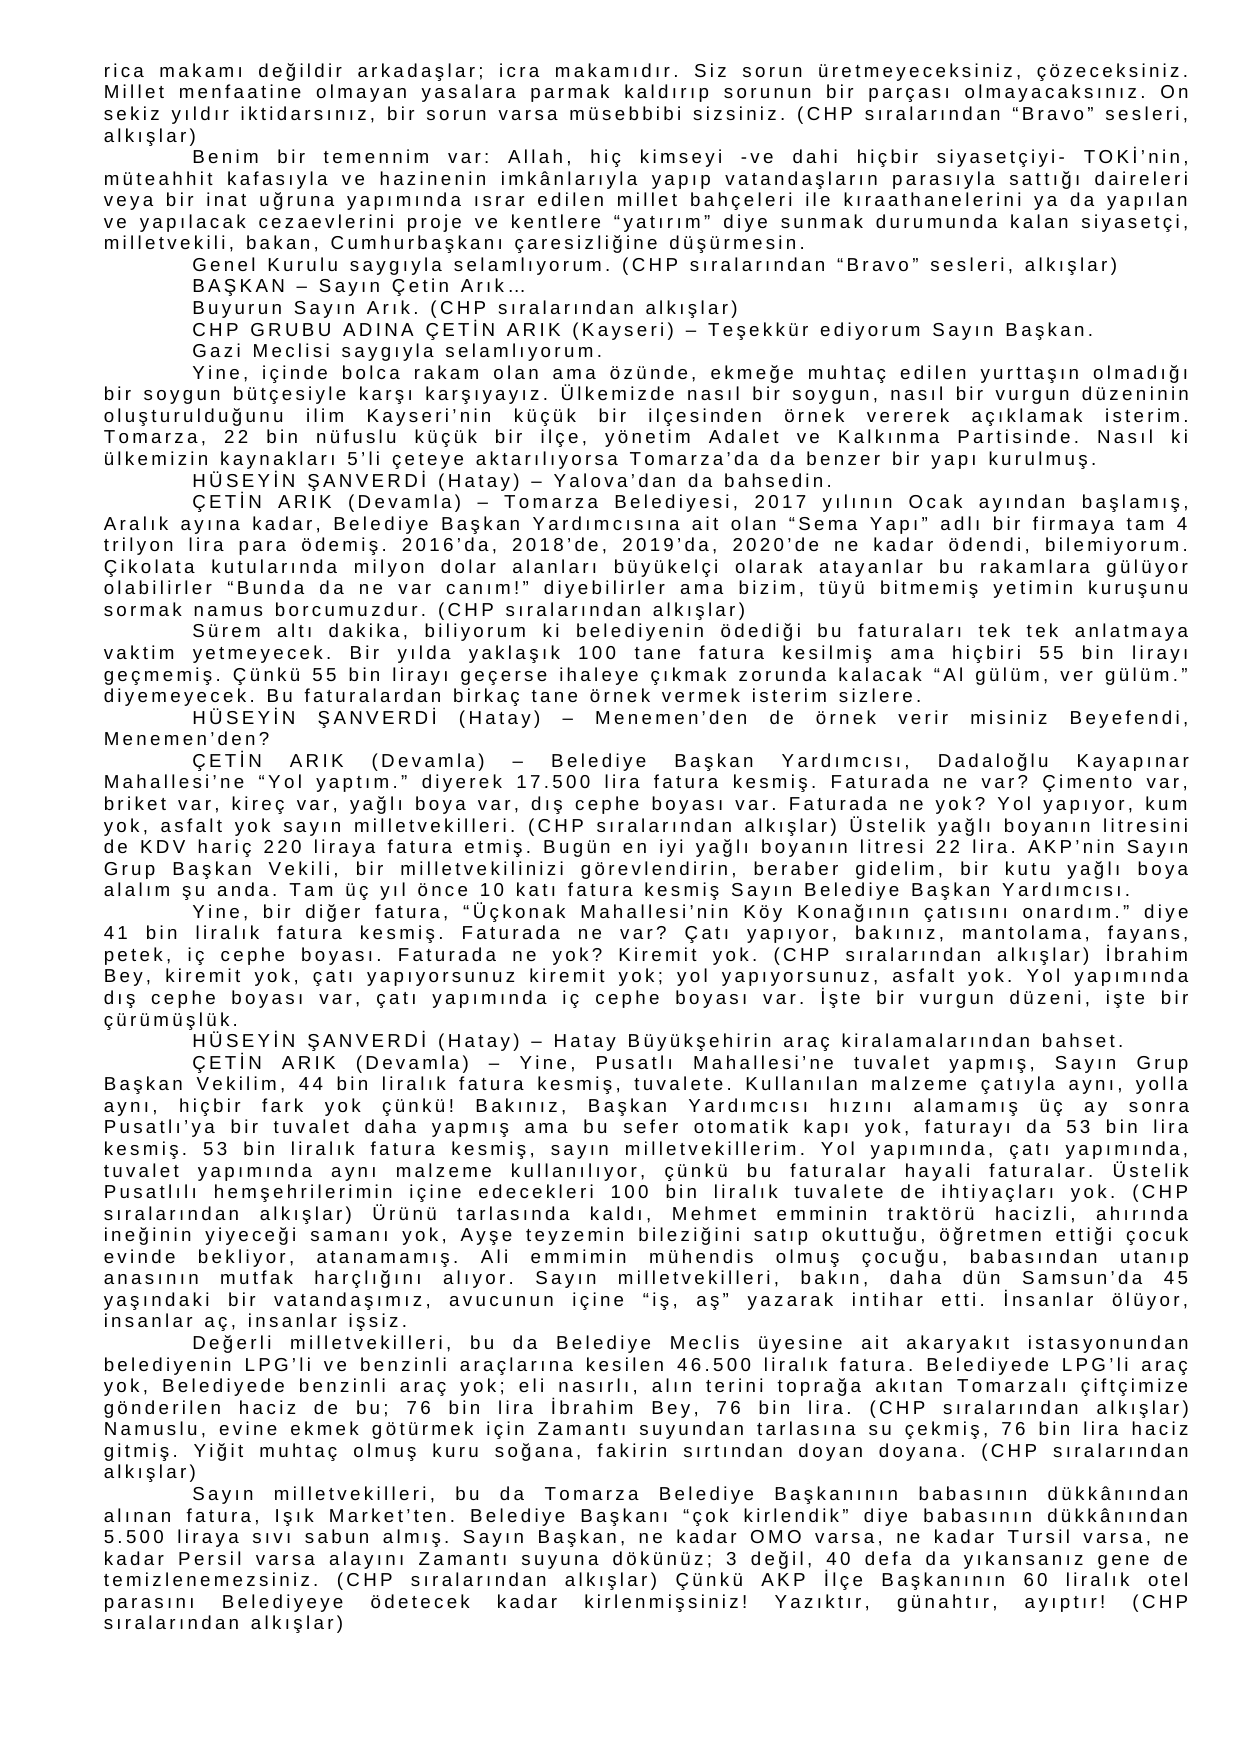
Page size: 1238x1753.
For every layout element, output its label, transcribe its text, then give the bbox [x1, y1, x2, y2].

text Sayın milletvekilleri, bu da Tomarza Belediye Başkanının babasının dükkânından alınan fatura, Işık Market’ten. Belediye Başkanı “çok kirlendik” diye babasının dükkânından 5.500 liraya sıvı sabun almış. Sayın Başkan, ne kadar OMO varsa, ne kadar Tursil varsa, ne kadar Persil varsa alayını Zamantı suyuna dökünüz; 3 değil, 40 defa da yıkansanız gene de temizlenemezsiniz. (CHP sıralarından alkışlar) Çünkü AKP İlçe Başkanının 60 liralık otel parasını Belediyeye ödetecek kadar kirlenmişsiniz! Yazıktır, günahtır, ayıptır! (CHP sıralarından alkışlar) [103, 1483, 1190, 1634]
text Yine, bir diğer fatura, “Üçkonak Mahallesi’nin Köy Konağının çatısını onardım.” diye 41 bin liralık fatura kesmiş. Faturada ne var? Çatı yapıyor, bakınız, mantolama, fayans, petek, iç cephe boyası. Faturada ne yok? Kiremit yok. (CHP sıralarından alkışlar) İbrahim Bey, kiremit yok, çatı yapıyorsunuz kiremit yok; yol yapıyorsunuz, asfalt yok. Yol yapımında dış cephe boyası var, çatı yapımında iç cephe boyası var. İşte bir vurgun düzeni, işte bir çürümüşlük. [103, 901, 1190, 1030]
text HÜSEYİN ŞANVERDİ (Hatay) – Hatay Büyükşehirin araç kiralamalarından bahset. [103, 1030, 1190, 1052]
text ÇETİN ARIK (Devamla) – Yine, Pusatlı Mahallesi’ne tuvalet yapmış, Sayın Grup Başkan Vekilim, 44 bin liralık fatura kesmiş, tuvalete. Kullanılan malzeme çatıyla aynı, yolla aynı, hiçbir fark yok çünkü! Bakınız, Başkan Yardımcısı hızını alamamış üç ay sonra Pusatlı’ya bir tuvalet daha yapmış ama bu sefer otomatik kapı yok, faturayı da 53 bin lira kesmiş. 53 bin liralık fatura kesmiş, sayın milletvekillerim. Yol yapımında, çatı yapımında, tuvalet yapımında aynı malzeme kullanılıyor, çünkü bu faturalar hayali faturalar. Üstelik Pusatlılı hemşehrilerimin içine edecekleri 100 bin liralık tuvalete de ihtiyaçları yok. (CHP sıralarından alkışlar) Ürünü tarlasında kaldı, Mehmet emminin traktörü hacizli, ahırında ineğinin yiyeceği samanı yok, Ayşe teyzemin bileziğini satıp okuttuğu, öğretmen ettiği çocuk evinde bekliyor, atanamamış. Ali emmimin mühendis olmuş çocuğu, babasından utanıp anasının mutfak harçlığını alıyor. Sayın milletvekilleri, bakın, daha dün Samsun’da 45 yaşındaki bir vatandaşımız, avucunun içine “iş, aş” yazarak intihar etti. İnsanlar ölüyor, insanlar aç, insanlar işsiz. [103, 1052, 1190, 1332]
text Yine, içinde bolca rakam olan ama özünde, ekmeğe muhtaç edilen yurttaşın olmadığı bir soygun bütçesiyle karşı karşıyayız. Ülkemizde nasıl bir soygun, nasıl bir vurgun düzeninin oluşturulduğunu ilim Kayseri’nin küçük bir ilçesinden örnek vererek açıklamak isterim. Tomarza, 22 bin nüfuslu küçük bir ilçe, yönetim Adalet ve Kalkınma Partisinde. Nasıl ki ülkemizin kaynakları 5’li çeteye aktarılıyorsa Tomarza’da da benzer bir yapı kurulmuş. [103, 362, 1190, 469]
text CHP GRUBU ADINA ÇETİN ARIK (Kayseri) – Teşekkür ediyorum Sayın Başkan. [103, 318, 1190, 340]
text Benim bir temennim var: Allah, hiç kimseyi -ve dahi hiçbir siyasetçiyi- TOKİ’nin, müteahhit kafasıyla ve hazinenin imkânlarıyla yapıp vatandaşların parasıyla sattığı daireleri veya bir inat uğruna yapımında ısrar edilen millet bahçeleri ile kıraathanelerini ya da yapılan ve yapılacak cezaevlerini proje ve kentlere “yatırım” diye sunmak durumunda kalan siyasetçi, milletvekili, bakan, Cumhurbaşkanı çaresizliğine düşürmesin. [103, 146, 1190, 254]
text ÇETİN ARIK (Devamla) – Tomarza Belediyesi, 2017 yılının Ocak ayından başlamış, Aralık ayına kadar, Belediye Başkan Yardımcısına ait olan “Sema Yapı” adlı bir firmaya tam 4 trilyon lira para ödemiş. 2016’da, 2018’de, 2019’da, 2020’de ne kadar ödendi, bilemiyorum. Çikolata kutularında milyon dolar alanları büyükelçi olarak atayanlar bu rakamlara gülüyor olabilirler “Bunda da ne var canım!” diyebilirler ama bizim, tüyü bitmemiş yetimin kuruşunu sormak namus borcumuzdur. (CHP sıralarından alkışlar) [103, 491, 1190, 620]
text BAŞKAN – Sayın Çetin Arık… [103, 275, 1190, 297]
text Buyurun Sayın Arık. (CHP sıralarından alkışlar) [103, 297, 1190, 318]
text HÜSEYİN ŞANVERDİ (Hatay) – Yalova’dan da bahsedin. [103, 469, 1190, 491]
text Genel Kurulu saygıyla selamlıyorum. (CHP sıralarından “Bravo” sesleri, alkışlar) [103, 254, 1190, 275]
text Gazi Meclisi saygıyla selamlıyorum. [103, 340, 1190, 362]
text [103, 60, 1190, 146]
text ÇETİN ARIK (Devamla) – Belediye Başkan Yardımcısı, Dadaloğlu Kayapınar Mahallesi’ne “Yol yaptım.” diyerek 17.500 lira fatura kesmiş. Faturada ne var? Çimento var, briket var, kireç var, yağlı boya var, dış cephe boyası var. Faturada ne yok? Yol yapıyor, kum yok, asfalt yok sayın milletvekilleri. (CHP sıralarından alkışlar) Üstelik yağlı boyanın litresini de KDV hariç 220 liraya fatura etmiş. Bugün en iyi yağlı boyanın litresi 22 lira. AKP’nin Sayın Grup Başkan Vekili, bir milletvekilinizi görevlendirin, beraber gidelim, bir kutu yağlı boya alalım şu anda. Tam üç yıl önce 10 katı fatura kesmiş Sayın Belediye Başkan Yardımcısı. [103, 750, 1190, 901]
text HÜSEYİN ŞANVERDİ (Hatay) – Menemen’den de örnek verir misiniz Beyefendi, Menemen’den? [103, 707, 1190, 750]
text Değerli milletvekilleri, bu da Belediye Meclis üyesine ait akaryakıt istasyonundan belediyenin LPG’li ve benzinli araçlarına kesilen 46.500 liralık fatura. Belediyede LPG’li araç yok, Belediyede benzinli araç yok; eli nasırlı, alın terini toprağa akıtan Tomarzalı çiftçimize gönderilen haciz de bu; 76 bin lira İbrahim Bey, 76 bin lira. (CHP sıralarından alkışlar) Namuslu, evine ekmek götürmek için Zamantı suyundan tarlasına su çekmiş, 76 bin lira haciz gitmiş. Yiğit muhtaç olmuş kuru soğana, fakirin sırtından doyan doyana. (CHP sıralarından alkışlar) [103, 1332, 1190, 1483]
text Sürem altı dakika, biliyorum ki belediyenin ödediği bu faturaları tek tek anlatmaya vaktim yetmeyecek. Bir yılda yaklaşık 100 tane fatura kesilmiş ama hiçbiri 55 bin lirayı geçmemiş. Çünkü 55 bin lirayı geçerse ihaleye çıkmak zorunda kalacak “Al gülüm, ver gülüm.” diyemeyecek. Bu faturalardan birkaç tane örnek vermek isterim sizlere. [103, 620, 1190, 707]
